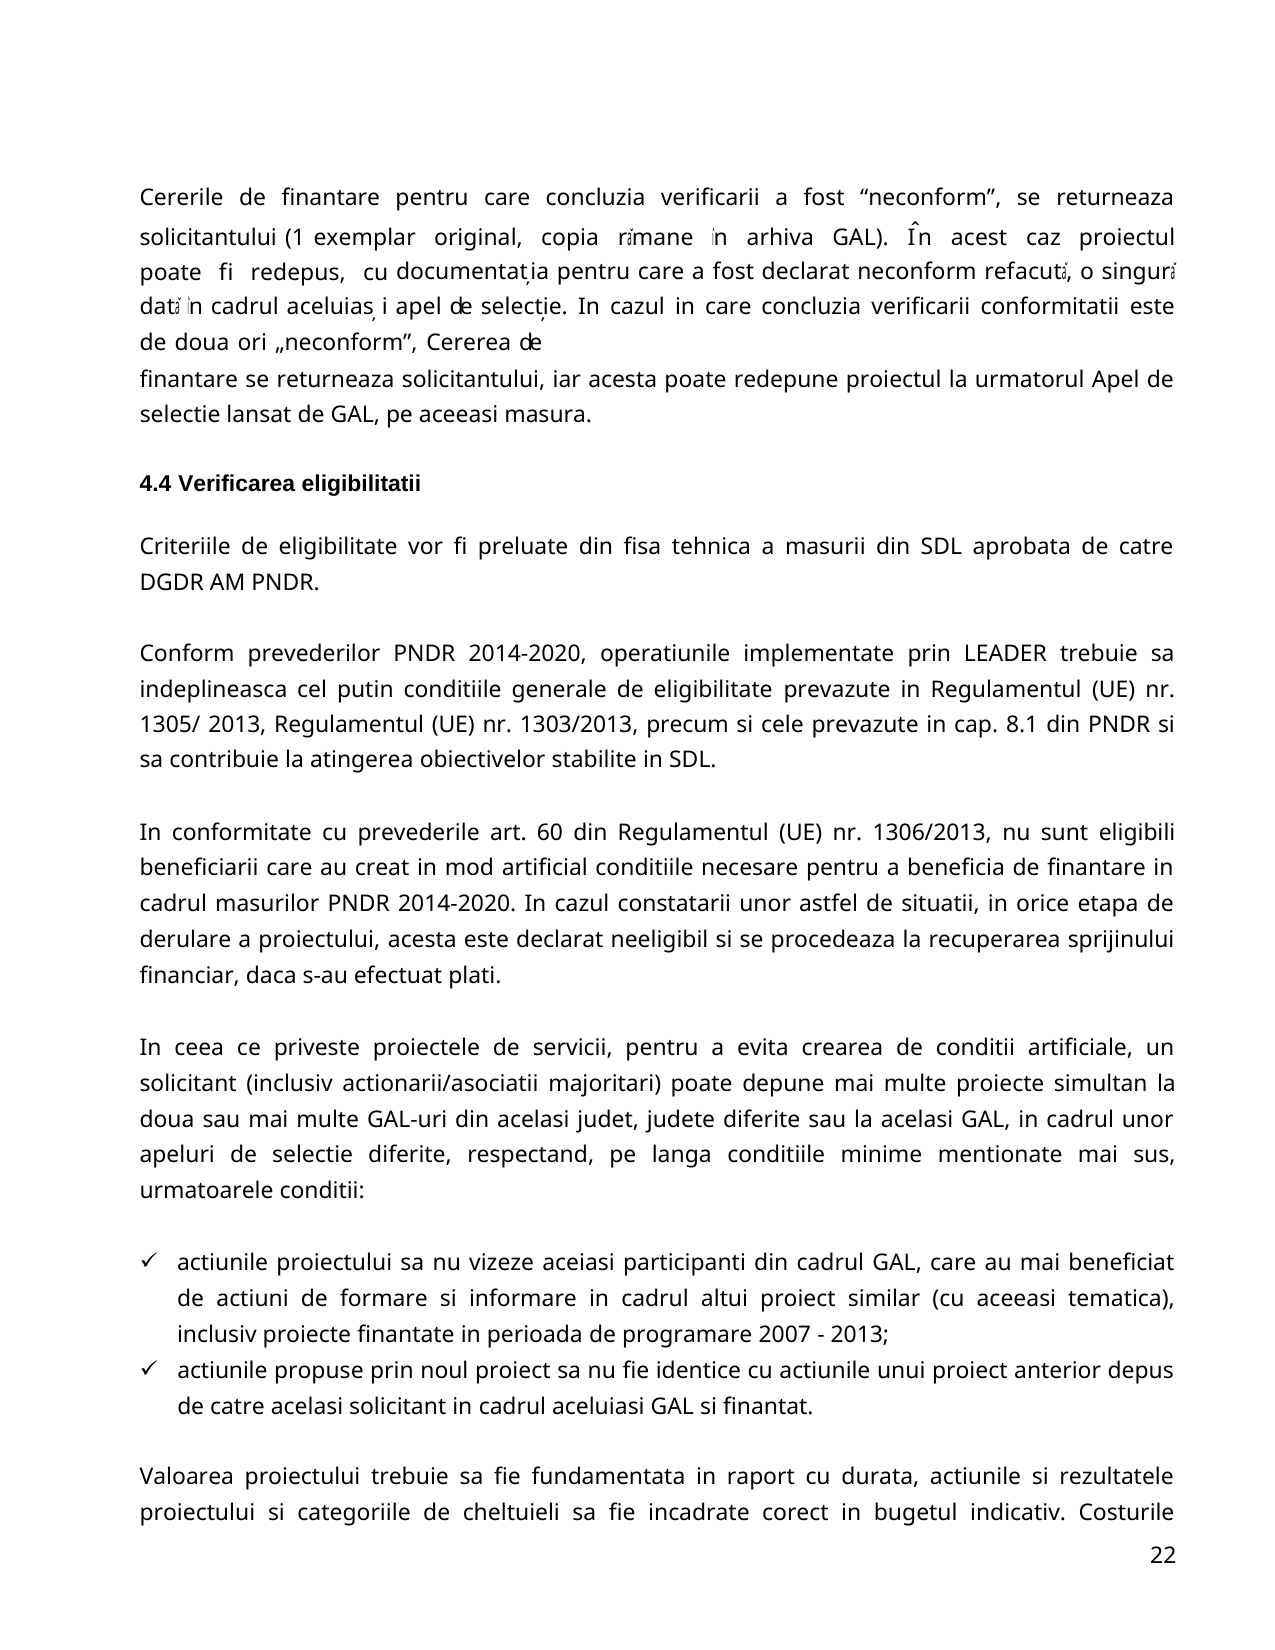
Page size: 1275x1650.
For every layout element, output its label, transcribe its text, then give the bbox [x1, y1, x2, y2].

list actiunile propuse prin noul proiect sa nu fie identice cu actiunile unui proiect anterior depus de catre acelasi solicitant in cadrul aceluiasi GAL si finantat. [139, 1354, 1175, 1421]
text finantare se returneaza solicitantului, iar acesta poate redepune proiectul la urmatorul Apel de selectie lansat de GAL, pe aceeasi masura. [139, 362, 1175, 429]
text In conformitate cu prevederile art. 60 din Regulamentul (UE) nr. 1306/2013, nu sunt eligibili beneficiarii care au creat in mod artificial conditiile necesare pentru a beneficia de finantare in cadrul masurilor PNDR 2014-2020. In cazul constatarii unor astfel de situatii, in orice etapa de derulare a proiectului, acesta este declarat neeligibil si se procedeaza la recuperarea sprijinului financiar, daca s-au efectuat plati. [139, 815, 1175, 990]
list actiunile proiectului sa nu vizeze aceiasi participanti din cadrul GAL, care au mai beneficiat de actiuni de formare si informare in cadrul altui proiect similar (cu aceeasi tematica), inclusiv proiecte finantate in perioada de programare 2007 - 2013; [139, 1246, 1176, 1349]
text In ceea ce priveste proiectele de servicii, pentru a evita crearea de conditii artificiale, un solicitant (inclusiv actionarii/asociatii majoritari) poate depune mai multe proiecte simultan la doua sau mai multe GAL-uri din acelasi judet, judete diferite sau la acelasi GAL, in cadrul unor apeluri de selectie diferite, respectand, pe langa conditiile minime mentionate mai sus, urmatoarele conditii: [139, 1031, 1176, 1206]
text Conform prevederilor PNDR 2014-2020, operatiunile implementate prin LEADER trebuie sa indeplineasca cel putin conditiile generale de eligibilitate prevazute in Regulamentul (UE) nr. 1305/ 2013, Regulamentul (UE) nr. 1303/2013, precum si cele prevazute in cap. 8.1 din PNDR si sa contribuie la atingerea obiectivelor stabilite in SDL. [139, 637, 1175, 774]
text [139, 1460, 1176, 1527]
text Criteriile de eligibilitate vor fi preluate din fisa tehnica a masurii din SDL aprobata de catre DGDR AM PNDR. [139, 530, 1175, 597]
text Cererile de finantare pentru care concluzia verificarii a fost “neconform”, se returneaza solicitantului (1 exemplar original, copia rămane ı̂n arhiva GAL). În acest caz proiectul poate fi redepus, cu documentația pentru care a fost declarat neconform refacută, o singură dată ı̂n cadrul aceluiaș i apel de selecție. In cazul in care concluzia verificarii conformitatii este de doua ori „neconform”, Cererea de [139, 181, 1176, 358]
subtitle Verificarea eligibilitatii [139, 469, 1242, 496]
